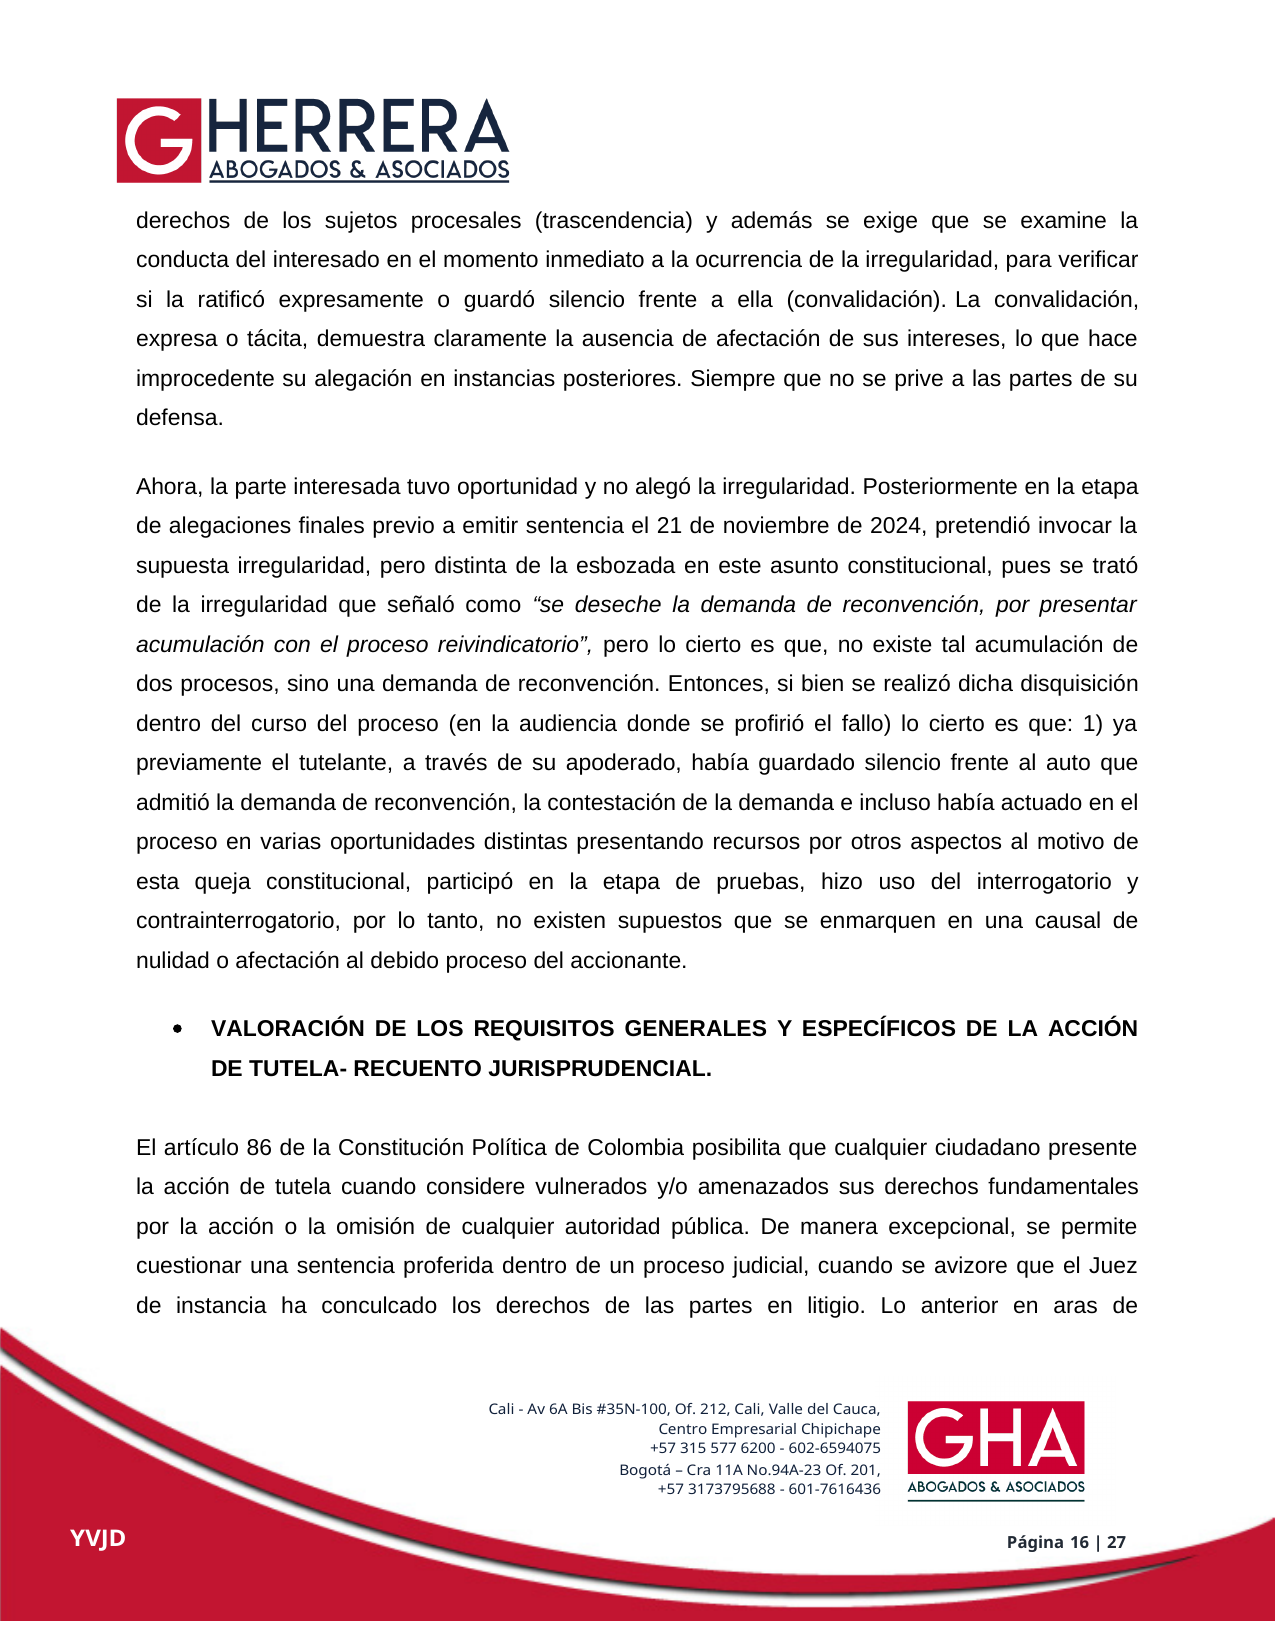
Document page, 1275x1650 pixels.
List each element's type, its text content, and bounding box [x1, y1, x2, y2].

picture [0, 1314, 1275, 1621]
list VALORACIÓN DE LOS REQUISITOS GENERALES Y ESPECÍFICOS DE LA ACCIÓN DE TUTELA- RECUENTO JURISPRUDENCIAL. [173, 1015, 1139, 1081]
text Ahora, la parte interesada tuvo oportunidad y no alegó la irregularidad. Posteriormente en la etapa de alegaciones finales previo a emitir sentencia el 21 de noviembre de 2024, pretendió invocar la supuesta irregularidad, pero distinta de la esbozada en este asunto constitucional, pues se trató de la irregularidad que señaló como “se deseche la demanda de reconvención, por presentar acumulación con el proceso reivindicatorio”, pero lo cierto es que, no existe tal acumulación de dos procesos, sino una demanda de reconvención. Entonces, si bien se realizó dicha disquisición dentro del curso del proceso (en la audiencia donde se profirió el fallo) lo cierto es que: 1) ya previamente el tutelante, a través de su apoderado, había guardado silencio frente al auto que admitió la demanda de reconvención, la contestación de la demanda e incluso había actuado en el proceso en varias oportunidades distintas presentando recursos por otros aspectos al motivo de esta queja constitucional, participó en la etapa de pruebas, hizo uso del interrogatorio y contrainterrogatorio, por lo tanto, no existen supuestos que se enmarquen en una causal de nulidad o afectación al debido proceso del accionante. [136, 473, 1139, 973]
picture [96, 75, 529, 206]
